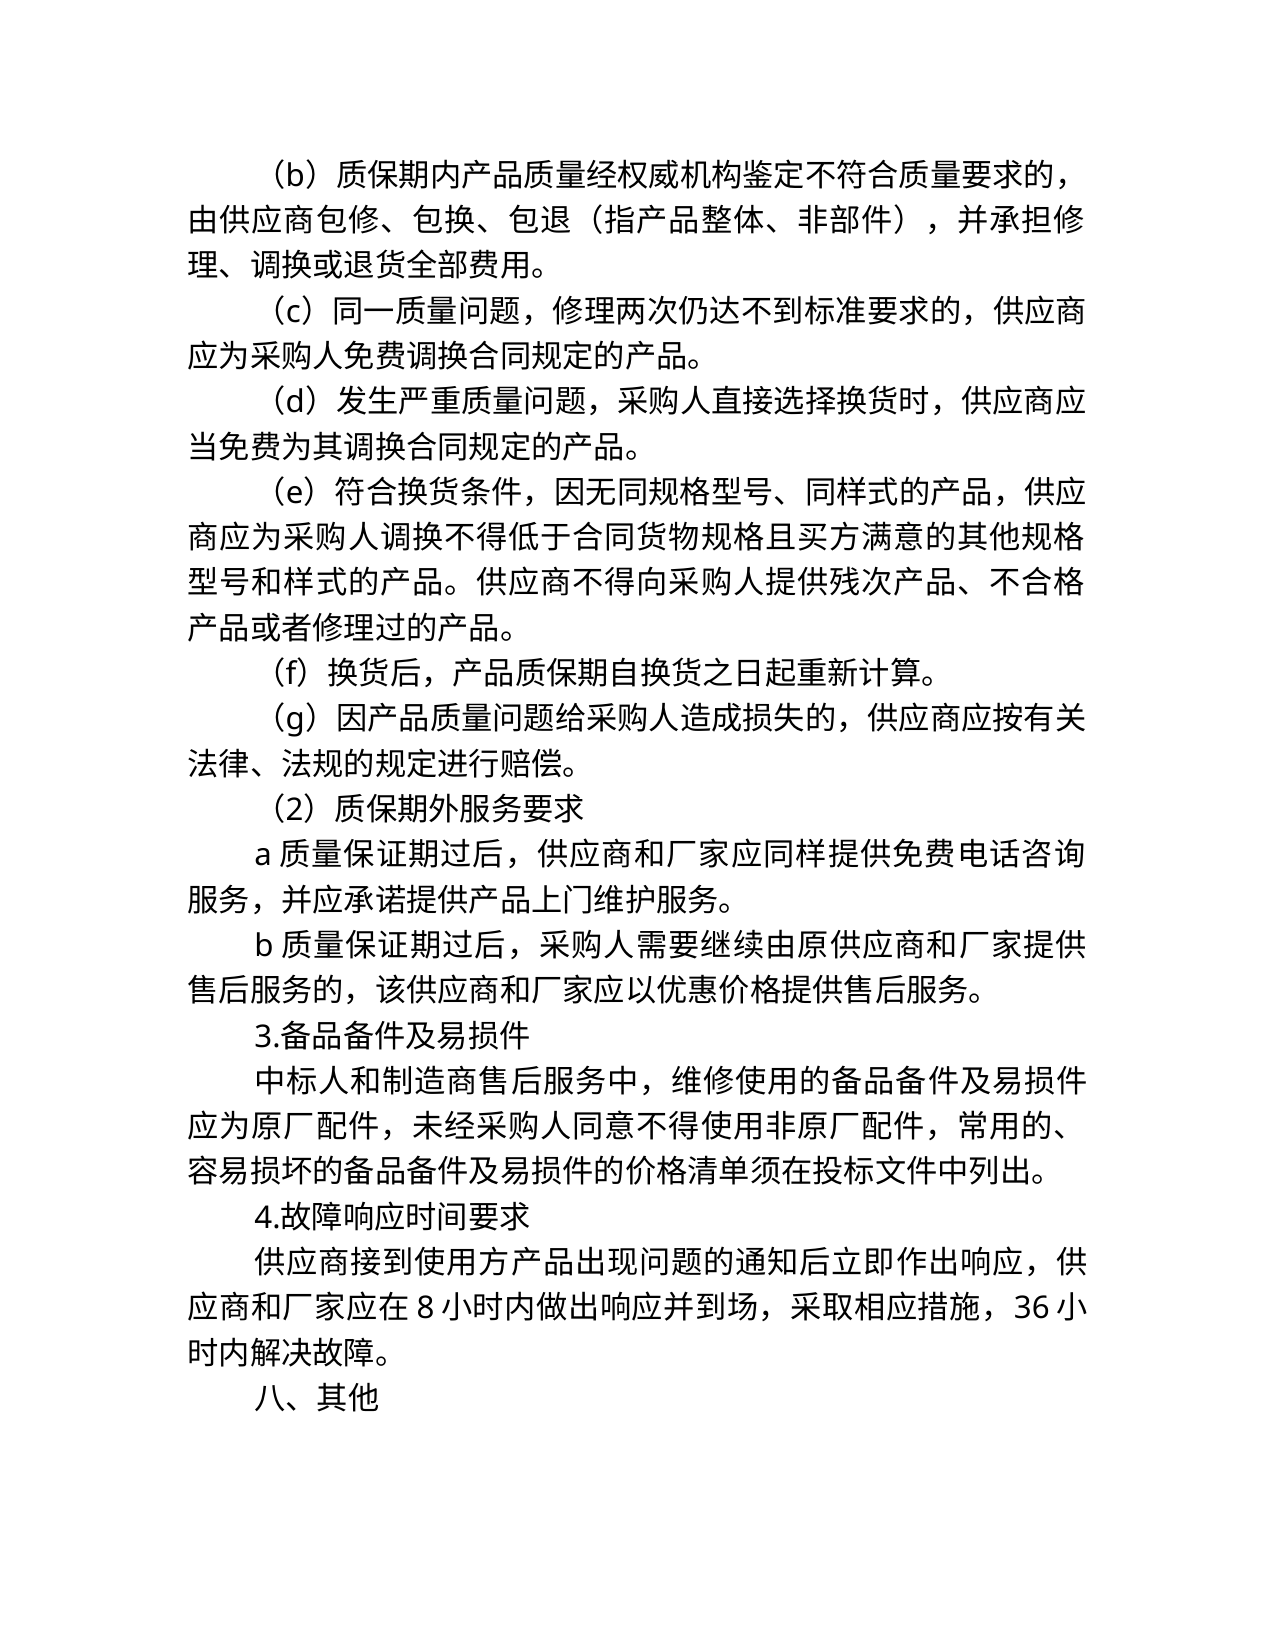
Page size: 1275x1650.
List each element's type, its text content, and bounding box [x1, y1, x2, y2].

text （f）换货后，产品质保期自换货之日起重新计算。 [187, 648, 1087, 693]
text （e）符合换货条件，因无同规格型号、同样式的产品，供应商应为采购人调换不得低于合同货物规格且买方满意的其他规格型号和样式的产品。供应商不得向采购人提供残次产品、不合格产品或者修理过的产品。 [187, 467, 1087, 648]
text （d）发生严重质量问题，采购人直接选择换货时，供应商应当免费为其调换合同规定的产品。 [187, 376, 1087, 467]
text 3.备品备件及易损件 [187, 1011, 1087, 1056]
text 八、其他 [187, 1373, 1087, 1418]
text （g）因产品质量问题给采购人造成损失的，供应商应按有关法律、法规的规定进行赔偿。 [187, 693, 1087, 784]
text （b）质保期内产品质量经权威机构鉴定不符合质量要求的，由供应商包修、包换、包退（指产品整体、非部件），并承担修理、调换或退货全部费用。 [187, 150, 1087, 286]
text （2）质保期外服务要求 [187, 784, 1087, 829]
text b质量保证期过后，采购人需要继续由原供应商和厂家提供售后服务的，该供应商和厂家应以优惠价格提供售后服务。 [187, 920, 1087, 1011]
text a质量保证期过后，供应商和厂家应同样提供免费电话咨询服务，并应承诺提供产品上门维护服务。 [187, 829, 1087, 920]
text （c）同一质量问题，修理两次仍达不到标准要求的，供应商应为采购人免费调换合同规定的产品。 [187, 286, 1087, 376]
text 中标人和制造商售后服务中，维修使用的备品备件及易损件应为原厂配件，未经采购人同意不得使用非原厂配件，常用的、容易损坏的备品备件及易损件的价格清单须在投标文件中列出。 [187, 1056, 1087, 1192]
text 4.故障响应时间要求 [187, 1192, 1087, 1237]
text 供应商接到使用方产品出现问题的通知后立即作出响应，供应商和厂家应在8小时内做出响应并到场，采取相应措施，36小时内解决故障。 [187, 1237, 1087, 1373]
